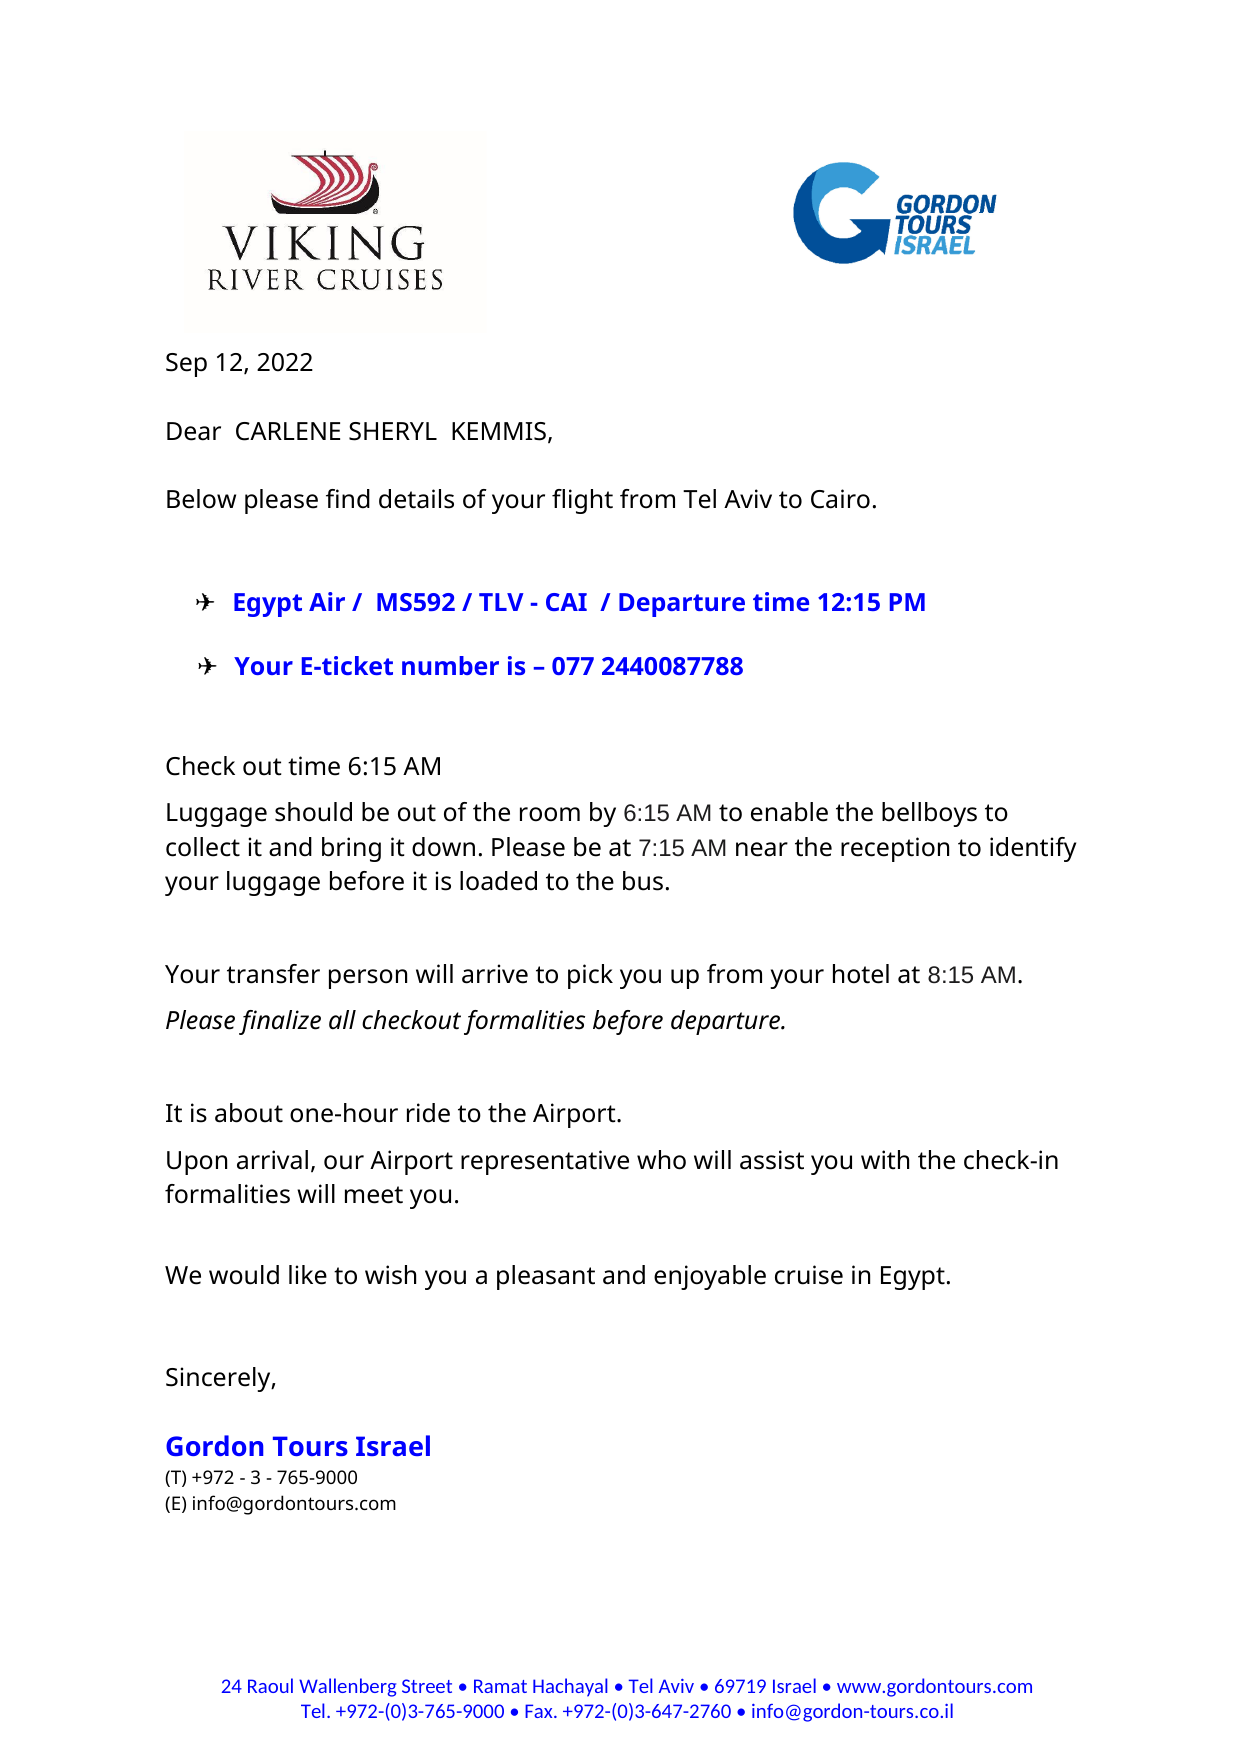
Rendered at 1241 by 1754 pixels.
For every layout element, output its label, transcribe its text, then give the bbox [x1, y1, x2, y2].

text Luggage should be out of the room by 6:15 AM to enable the bellboys to collect it and bring it down. Please be at 7:15 AM near the reception to identify your luggage before it is loaded to the bus. [165, 795, 1090, 897]
text (E) info@gordontours.com [165, 1490, 1090, 1516]
table_header [165, 121, 626, 343]
list Egypt Air / MS592 / TLV - CAI / Departure time 12:15 PM [194, 574, 1090, 626]
picture [183, 131, 487, 333]
text Dear CARLENE SHERYL KEMMIS, [165, 413, 1090, 447]
text Upon arrival, our Airport representative who will assist you with the check-in formalities will meet you. [165, 1143, 1090, 1211]
text Below please find details of your flight from Tel Aviv to Cairo. [165, 481, 1090, 515]
text Please finalize all checkout formalities before departure. [165, 1003, 1090, 1037]
text We would like to wish you a pleasant and enjoyable cruise in Egypt. [165, 1257, 1090, 1291]
text Sincerely, [165, 1359, 1090, 1393]
text Gordon Tours Israel [165, 1428, 1090, 1464]
text Check out time 6:15 AM [165, 748, 1090, 783]
text It is about one-hour ride to the Airport. [165, 1096, 1090, 1130]
table_header [628, 121, 1089, 343]
text Sep 12, 2022 [165, 345, 1090, 379]
picture [730, 121, 1090, 324]
text (T) +972 - 3 - 765-9000 [165, 1464, 1090, 1490]
list Your E-ticket number is – 077 2440087788 [197, 638, 1090, 689]
text Your transfer person will arrive to pick you up from your hotel at 8:15 AM. [165, 956, 1090, 990]
